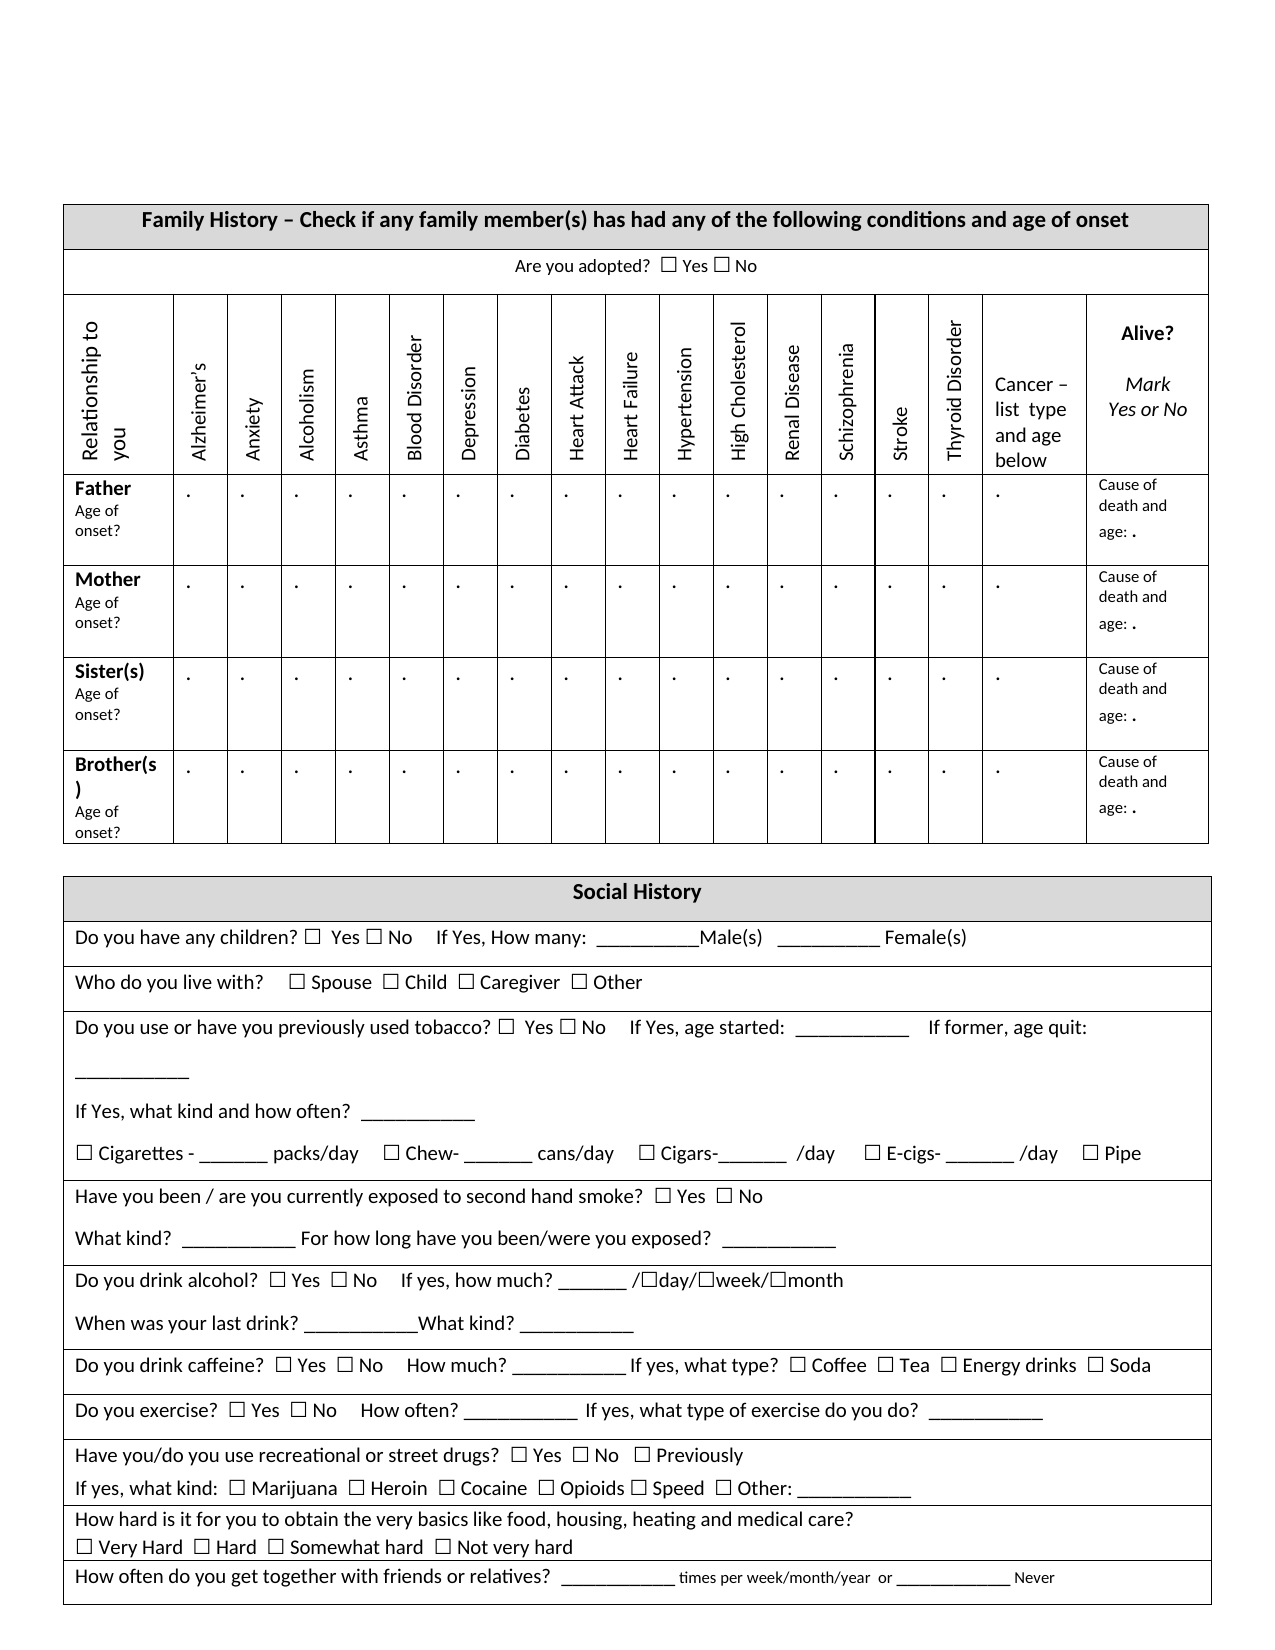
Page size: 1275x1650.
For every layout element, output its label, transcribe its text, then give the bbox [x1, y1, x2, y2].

table_cell Stroke [876, 295, 928, 474]
table_cell High Cholesterol [714, 295, 767, 474]
table_cell Diabetes [498, 295, 551, 474]
table_cell Have you been / are you currently exposed to second hand smoke? Yes No What kind? For how long have you been/were you exposed? [64, 1181, 1211, 1264]
table_cell Have you/do you use recreational or street drugs? Yes No Previously If yes, what kind: Marijuana Heroin Cocaine Opioids Speed Other: [64, 1440, 1211, 1505]
table_cell Do you exercise? Yes No How often? If yes, what type of exercise do you do? [64, 1395, 1211, 1439]
table_cell Are you adopted? Yes No [64, 250, 1208, 294]
table_cell Renal Disease [768, 295, 821, 474]
table_cell Thyroid Disorder [929, 295, 982, 474]
table_cell Brother(s) Age of onset? [64, 751, 173, 843]
table_cell Hypertension [660, 295, 713, 474]
table_cell Depression [444, 295, 497, 474]
table_cell Alcoholism [282, 295, 335, 474]
table_cell Sister(s) Age of onset? [64, 658, 173, 750]
table_cell Cause of death and age: [1087, 475, 1208, 565]
table_cell Father Age of onset? [64, 475, 173, 565]
table_cell Relationship to you [64, 295, 173, 474]
table_cell Anxiety [228, 295, 281, 474]
table_cell Heart Attack [552, 295, 605, 474]
table_cell Asthma [336, 295, 389, 474]
table_cell Mother Age of onset? [64, 566, 173, 657]
table_cell Cancer – list type and age below [983, 295, 1086, 474]
table_cell Cause of death and age: [1087, 566, 1208, 657]
table_cell Blood Disorder [390, 295, 443, 474]
table_cell How hard is it for you to obtain the very basics like food, housing, heating and medical care? Very Hard Hard Somewhat hard Not very hard [64, 1506, 1211, 1560]
table_cell Cause of death and age: [1087, 751, 1208, 843]
table_header Family History – Check if any family member(s) has had any of the following conditions and age of onset [64, 205, 1208, 249]
table_cell Heart Failure [606, 295, 659, 474]
table_header Social History [64, 877, 1211, 921]
table_cell Schizophrenia [822, 295, 874, 474]
table_cell Alive? Mark Yes or No [1087, 295, 1208, 474]
table_cell Do you drink caffeine? Yes No How much? If yes, what type? Coffee Tea Energy drinks Soda [64, 1350, 1211, 1394]
table_cell Do you drink alcohol? Yes No If yes, how much? /day/week/month When was your last drink? What kind? [64, 1266, 1211, 1349]
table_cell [64, 1561, 1211, 1604]
table_cell Alzheimer’s [174, 295, 227, 474]
table_cell Do you have any children? Yes No If Yes, How many: Male(s) Female(s) [64, 922, 1211, 966]
table_cell Do you use or have you previously used tobacco? Yes No If Yes, age started: If former, age quit: If Yes, what kind and how often? Cigarettes - packs/day Chew- cans/day Cigars- /day E-cigs- /day Pipe [64, 1012, 1211, 1180]
table_cell Cause of death and age: [1087, 658, 1208, 750]
table_cell Who do you live with? Spouse Child Caregiver Other [64, 967, 1211, 1011]
